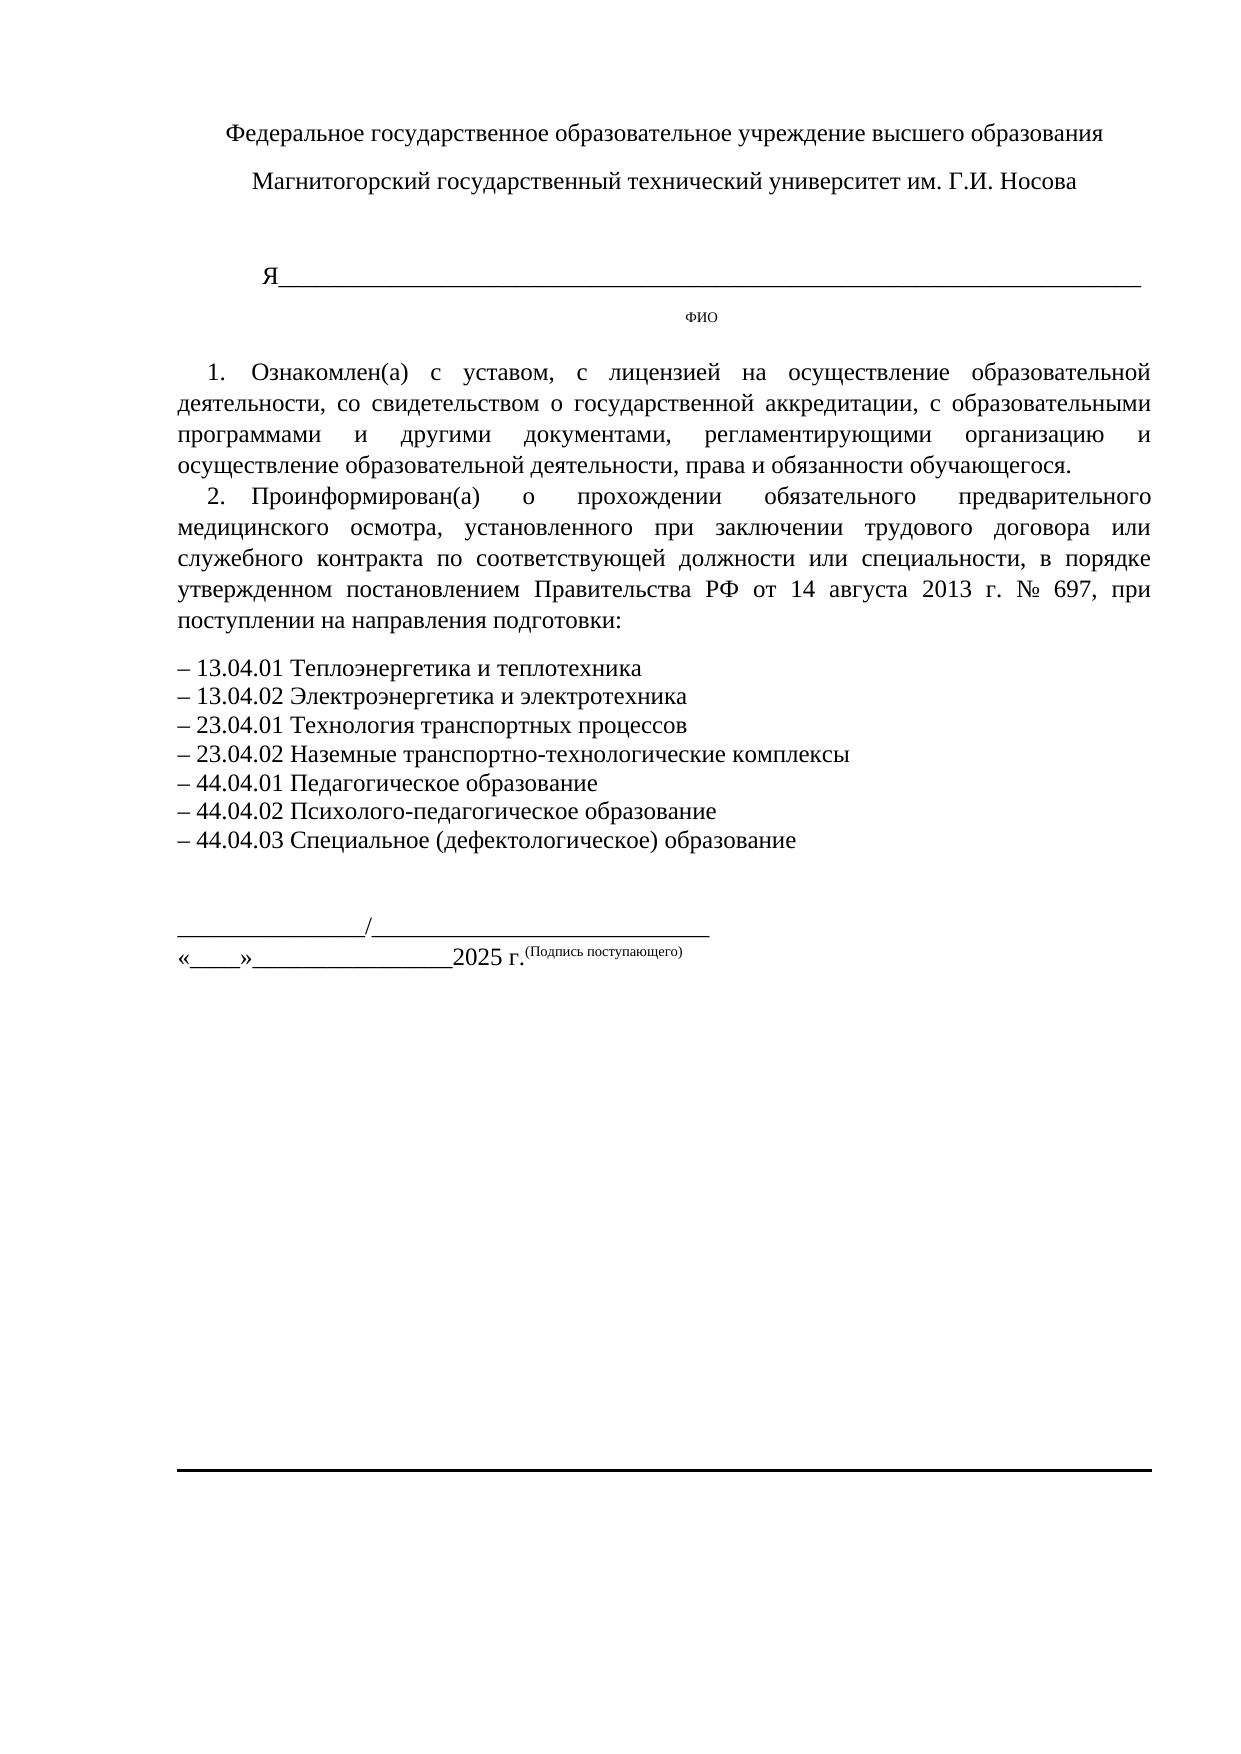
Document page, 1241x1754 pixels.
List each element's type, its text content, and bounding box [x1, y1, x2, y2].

list – 23.04.01 Технология транспортных процессов [177, 710, 1152, 739]
list – 44.04.03 Специальное (дефектологическое) образование [177, 825, 1152, 854]
list – 44.04.02 Психолого-педагогическое образование [177, 796, 1152, 825]
list – 44.04.01 Педагогическое образование [177, 768, 1152, 796]
text ФИО [177, 309, 1152, 338]
list – 23.04.02 Наземные транспортно-технологические комплексы [177, 739, 1152, 768]
list Ознакомлен(а) с уставом, с лицензией на осуществление образовательной деятельности, со свидетельством о государственной аккредитации, с образовательными программами и другими документами, регламентирующими организацию и осуществление образовательной деятельности, права и обязанности обучающегося. [177, 357, 1152, 478]
list Проинформирован(а) о прохождении обязательного предварительного медицинского осмотра, установленного при заключении трудового договора или служебного контракта по соответствующей должности или специальности, в порядке утвержденном постановлением Правительства РФ от 14 августа 2013 г. № 697, при поступлении на направления подготовки: [177, 481, 1152, 634]
text Магнитогорский государственный технический университет им. Г.И. Носова [177, 166, 1152, 194]
text Федеральное государственное образовательное учреждение высшего образования [177, 118, 1152, 147]
text – 13.04.02 Электроэнергетика и электротехника [177, 681, 1152, 710]
text – 13.04.01 Теплоэнергетика и теплотехника [177, 653, 1152, 681]
list _______________/___________________________ «____»________________2025 г.(Подпись поступающего) [177, 911, 1152, 971]
text Я_____________________________________________________________________ [177, 261, 1152, 290]
